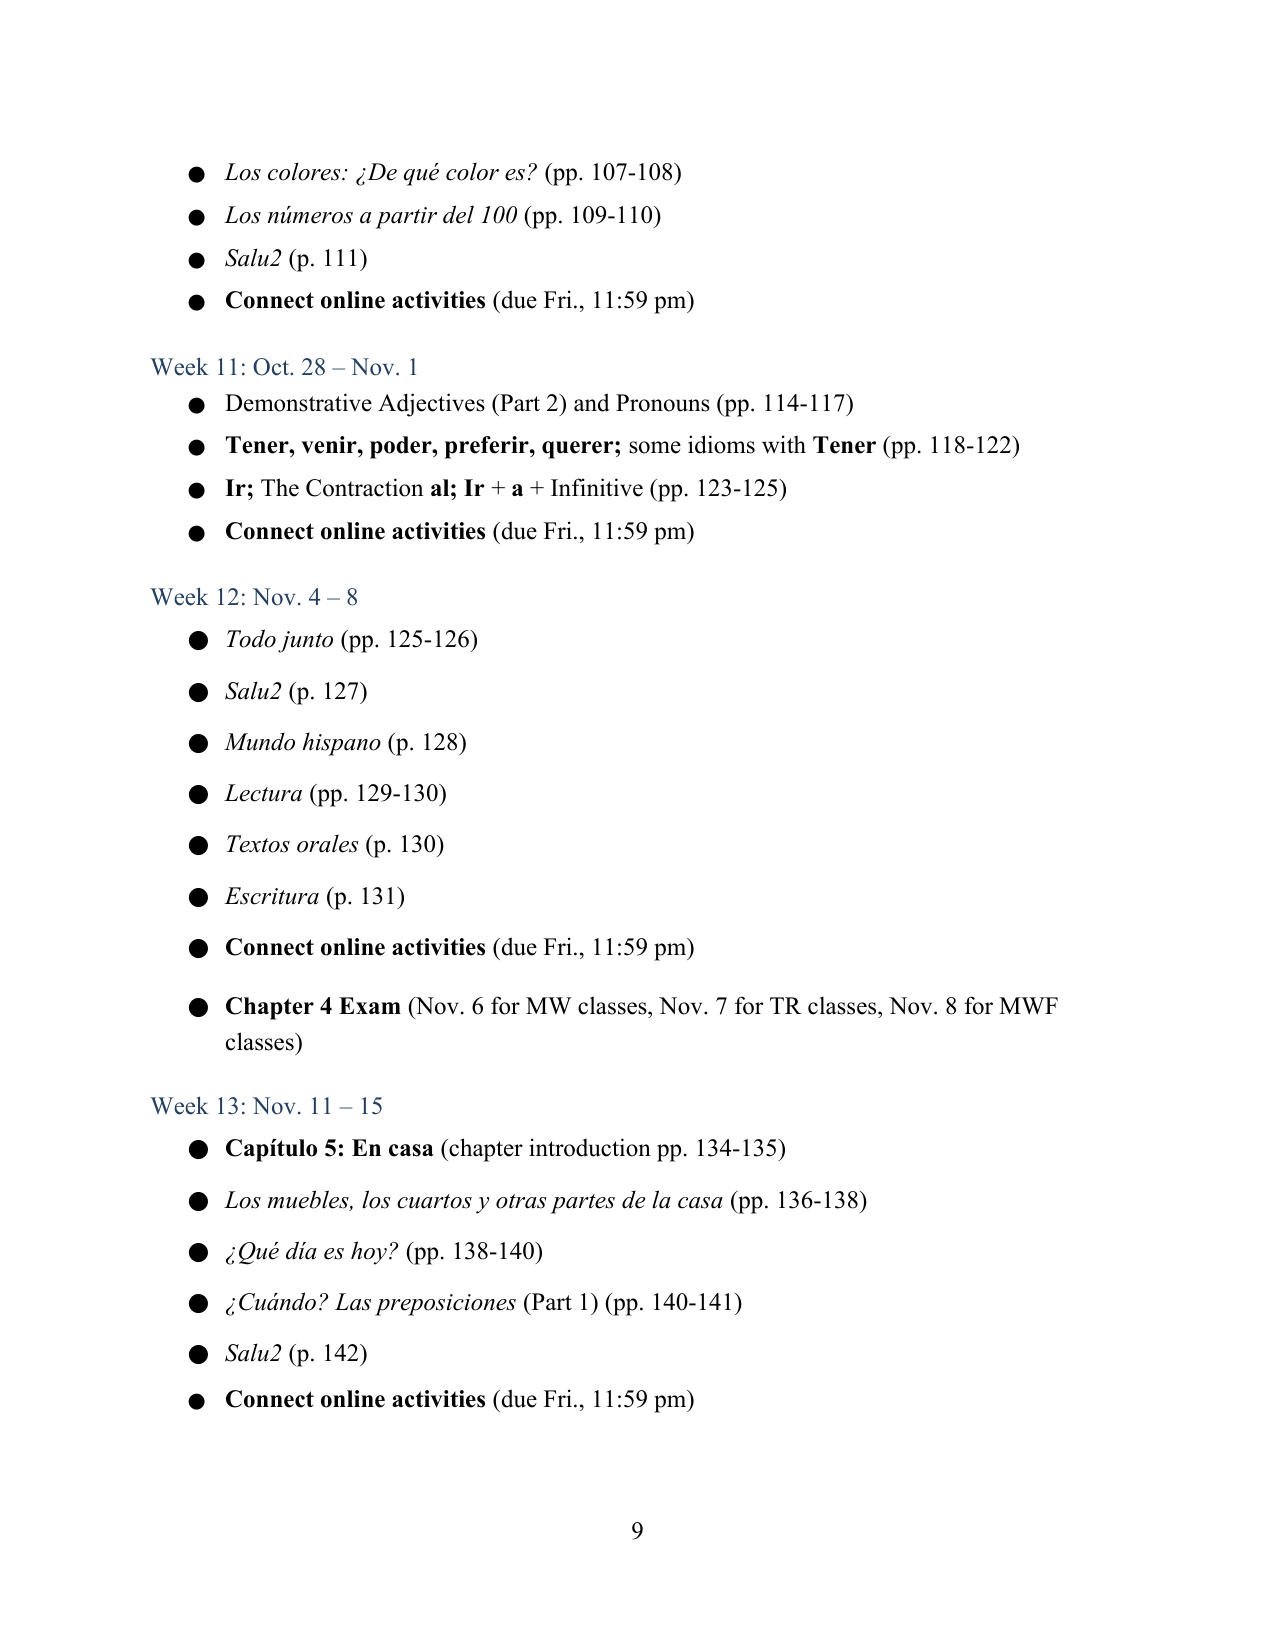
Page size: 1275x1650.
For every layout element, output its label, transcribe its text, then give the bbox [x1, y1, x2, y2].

list Tener, venir, poder, preferir, querer; some idioms with Tener (pp. 118-122) [187, 423, 1125, 466]
list Connect online activities (due Fri., 11:59 pm) [187, 508, 1125, 551]
list Los colores: ¿De qué color es? (pp. 107-108) [187, 150, 1125, 193]
subtitle Week 11: Oct. 28 – Nov. 1 [150, 353, 1125, 380]
list Mundo hispano (p. 128) [187, 713, 1125, 764]
list ¿Cuándo? Las preposiciones (Part 1) (pp. 140-141) [187, 1274, 1125, 1325]
list Lectura (pp. 129-130) [187, 764, 1125, 816]
subtitle Week 12: Nov. 4 – 8 [150, 583, 1125, 611]
list Connect online activities (due Fri., 11:59 pm) [187, 278, 1125, 321]
list Capítulo 5: En casa (chapter introduction pp. 134-135) [187, 1120, 1125, 1171]
list Salu2 (p. 142) [187, 1325, 1125, 1376]
list Los muebles, los cuartos y otras partes de la casa (pp. 136-138) [187, 1171, 1125, 1222]
list Ir; The Contraction al; Ir + a + Infinitive (pp. 123-125) [187, 466, 1125, 508]
list Connect online activities (due Fri., 11:59 pm) [187, 918, 1125, 969]
list Todo junto (pp. 125-126) [187, 611, 1125, 662]
list Los números a partir del 100 (pp. 109-110) [187, 193, 1125, 235]
list Connect online activities (due Fri., 11:59 pm) [187, 1376, 1125, 1419]
list Salu2 (p. 127) [187, 662, 1125, 713]
list ¿Qué día es hoy? (pp. 138-140) [187, 1222, 1125, 1274]
list Escritura (p. 131) [187, 867, 1125, 918]
list Textos orales (p. 130) [187, 816, 1125, 867]
subtitle Week 13: Nov. 11 – 15 [150, 1092, 1125, 1120]
list Demonstrative Adjectives (Part 2) and Pronouns (pp. 114-117) [187, 380, 1125, 423]
list Chapter 4 Exam (Nov. 6 for MW classes, Nov. 7 for TR classes, Nov. 8 for MWF classes) [187, 977, 1125, 1056]
list Salu2 (p. 111) [187, 235, 1125, 278]
